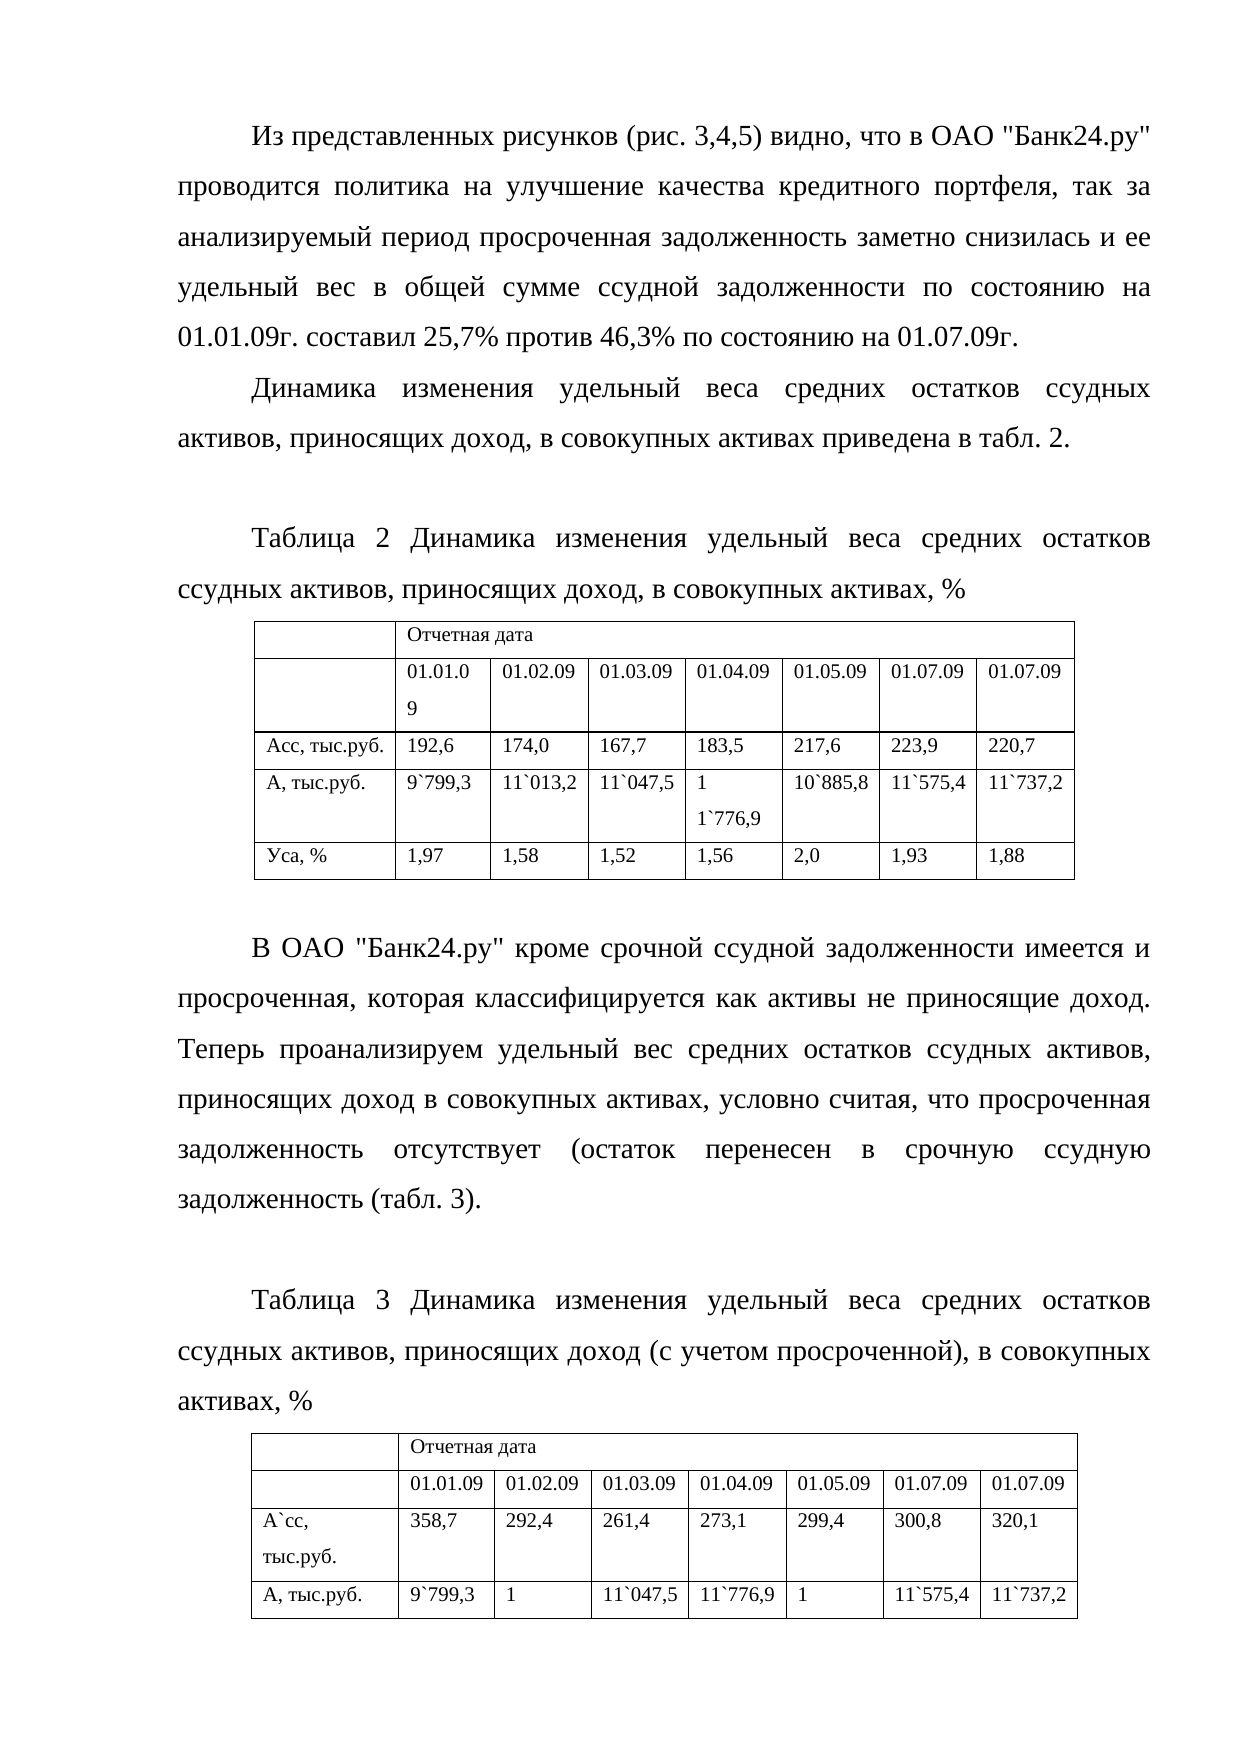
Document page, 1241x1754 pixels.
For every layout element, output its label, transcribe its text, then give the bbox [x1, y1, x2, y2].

table_cell 300,8 [884, 1509, 980, 1581]
table_cell 9`799,3 [399, 1582, 494, 1618]
table_cell 223,9 [880, 733, 976, 768]
table_cell 01.03.09 [592, 1471, 688, 1507]
table_cell 183,5 [686, 733, 782, 768]
table_cell 11`737,2 [977, 770, 1074, 842]
table_cell 01.03.09 [589, 659, 685, 731]
table_cell 292,4 [495, 1509, 591, 1581]
table_cell 1,58 [491, 843, 588, 879]
table_cell 11`575,4 [884, 1582, 980, 1618]
table_cell Асс, тыс.руб. [255, 733, 395, 768]
table_cell 299,4 [787, 1509, 883, 1581]
table_cell Уса, % [255, 843, 395, 879]
table_cell 01.02.09 [491, 659, 588, 731]
table_cell 217,6 [783, 733, 879, 768]
table_cell 1,93 [880, 843, 976, 879]
text Динамика изменения удельный веса средних остатков ссудных активов, приносящих доход, в совокупных активах приведена в табл. 2. [177, 370, 1152, 453]
table_cell 01.07.09 [981, 1471, 1077, 1507]
table_cell 01.05.09 [787, 1471, 883, 1507]
table_cell 2,0 [783, 843, 879, 879]
table_cell 9`799,3 [396, 770, 490, 842]
table_cell А, тыс.руб. [252, 1582, 398, 1618]
table_cell 273,1 [689, 1509, 786, 1581]
table_header Отчетная дата [396, 622, 1074, 658]
table_cell 01.07.09 [884, 1471, 980, 1507]
table_cell 01.04.09 [686, 659, 782, 731]
table_cell 01.04.09 [689, 1471, 786, 1507]
table_cell 10`885,8 [787, 1582, 883, 1618]
table_cell 220,7 [977, 733, 1074, 768]
table_cell 11`776,9 [689, 1582, 786, 1618]
table_cell 192,6 [396, 733, 490, 768]
table_cell 320,1 [981, 1509, 1077, 1581]
table_cell 11`013,2 [491, 770, 588, 842]
table_cell 167,7 [589, 733, 685, 768]
table_cell 11`776,9 [686, 770, 782, 842]
table_cell 01.01.09 [399, 1471, 494, 1507]
table_header [252, 1434, 398, 1470]
text В ОАО "Банк24.ру" кроме срочной ссудной задолженности имеется и просроченная, которая классифицируется как активы не приносящие доход. Теперь проанализируем удельный вес средних остатков ссудных активов, приносящих доход в совокупных активах, условно считая, что просроченная задолженность отсутствует (остаток перенесен в срочную ссудную задолженность (табл. 3). [177, 930, 1152, 1215]
table_cell 01.02.09 [495, 1471, 591, 1507]
table_cell [252, 1471, 398, 1507]
table_cell 174,0 [491, 733, 588, 768]
table_cell 01.01.09 [396, 659, 490, 731]
table_cell 11`013,2 [495, 1582, 591, 1618]
text Таблица 2 Динамика изменения удельный веса средних остатков ссудных активов, приносящих доход, в совокупных активах, % [177, 521, 1152, 604]
table_cell 11`575,4 [880, 770, 976, 842]
table_cell 01.05.09 [783, 659, 879, 731]
table_cell 10`885,8 [783, 770, 879, 842]
text Из представленных рисунков (рис. 3,4,5) видно, что в ОАО "Банк24.ру" проводится политика на улучшение качества кредитного портфеля, так за анализируемый период просроченная задолженность заметно снизилась и ее удельный вес в общей сумме ссудной задолженности по состоянию на 01.01.09г. составил 25,7% против 46,3% по состоянию на 01.07.09г. [177, 118, 1152, 353]
table_cell 01.07.09 [977, 659, 1074, 731]
table_cell 01.07.09 [880, 659, 976, 731]
table_cell 358,7 [399, 1509, 494, 1581]
table_header Отчетная дата [399, 1434, 1077, 1470]
text Таблица 3 Динамика изменения удельный веса средних остатков ссудных активов, приносящих доход (с учетом просроченной), в совокупных активах, % [177, 1282, 1152, 1416]
table_cell 261,4 [592, 1509, 688, 1581]
table_cell 11`047,5 [592, 1582, 688, 1618]
table_cell [255, 659, 395, 731]
table_cell 1,52 [589, 843, 685, 879]
table_cell 1,97 [396, 843, 490, 879]
table_cell 1,88 [977, 843, 1074, 879]
table_cell А, тыс.руб. [255, 770, 395, 842]
table_cell А`сс, тыс.руб. [252, 1509, 398, 1581]
table_cell 11`737,2 [981, 1582, 1077, 1618]
table_cell 11`047,5 [589, 770, 685, 842]
table_header [255, 622, 395, 658]
table_cell 1,56 [686, 843, 782, 879]
